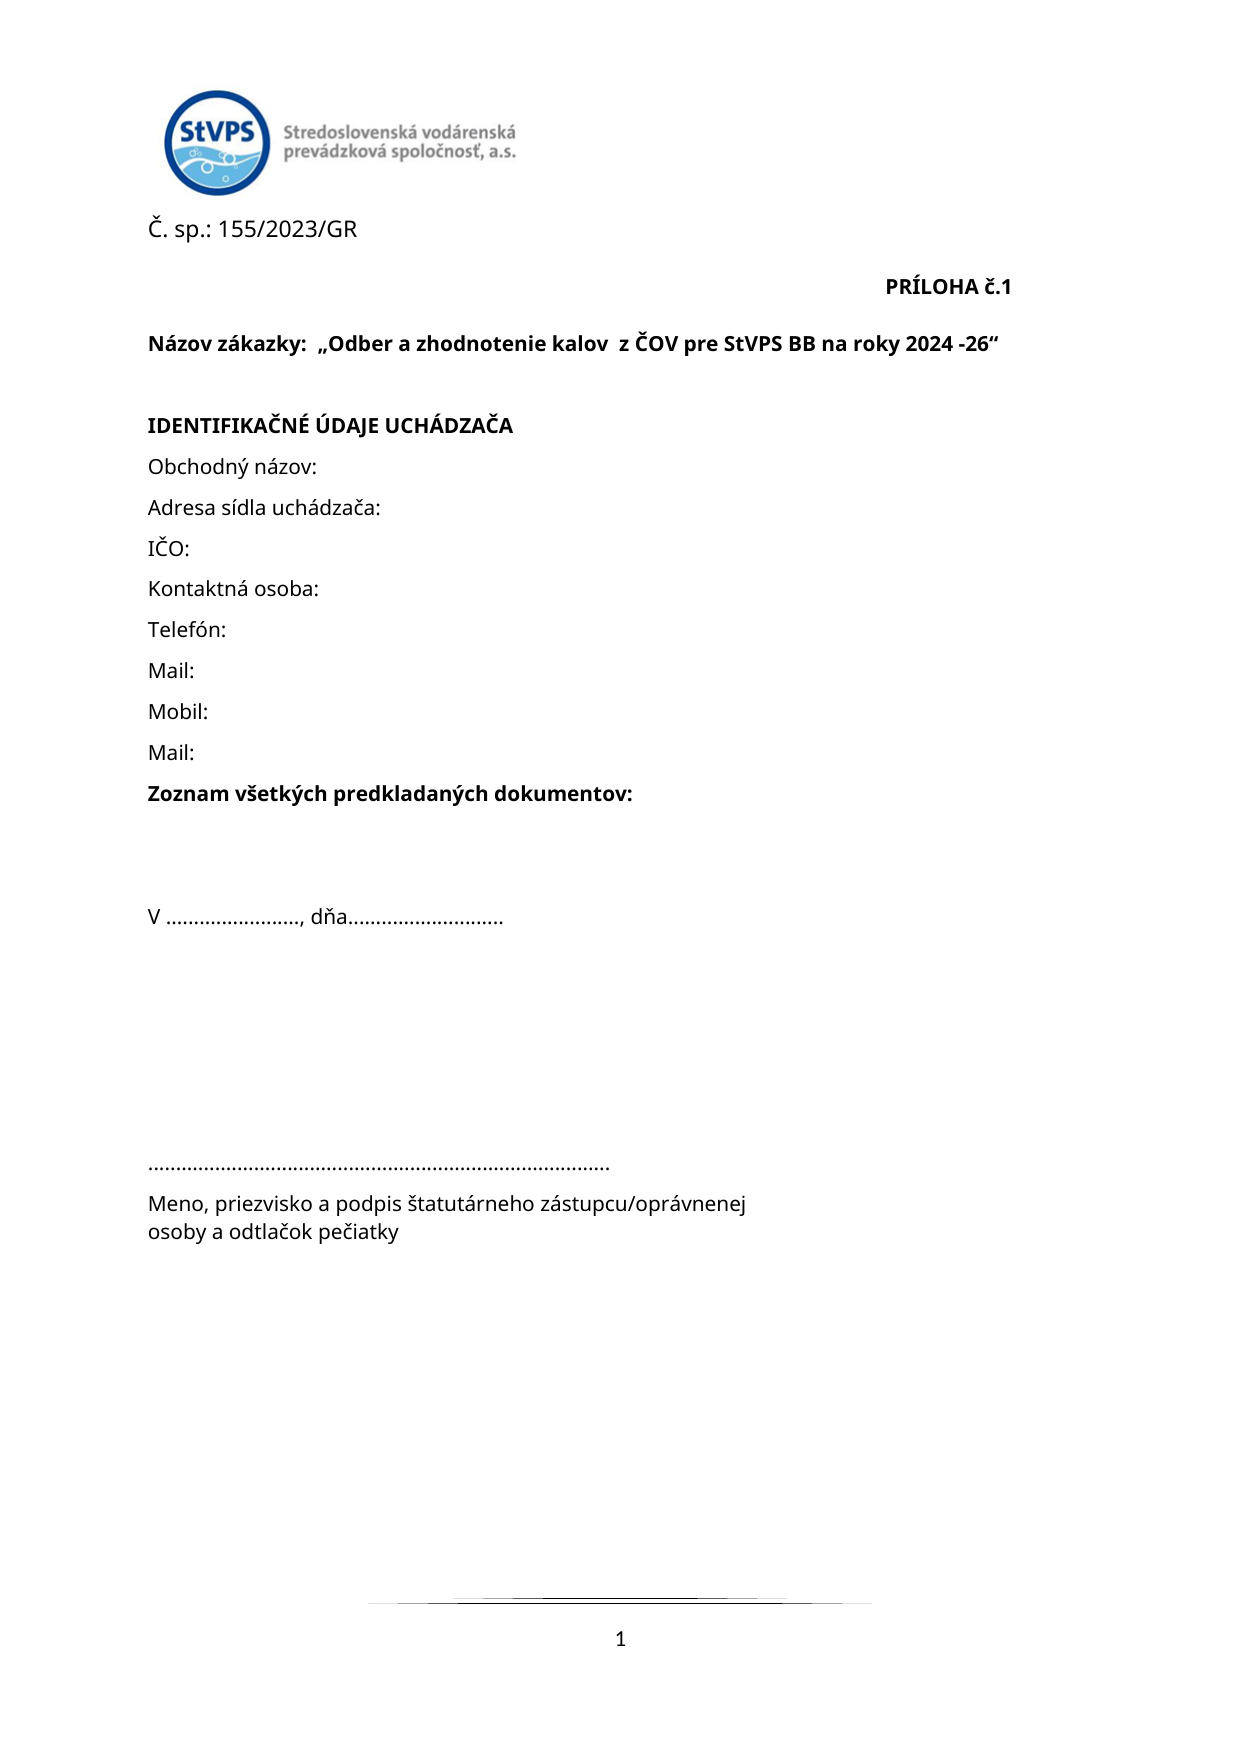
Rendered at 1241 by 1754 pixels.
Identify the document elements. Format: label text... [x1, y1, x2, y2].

text PRÍLOHA č.1 [885, 272, 1093, 301]
text osoby a odtlačok pečiatky [148, 1217, 1093, 1246]
text Kontaktná osoba: [148, 574, 1093, 603]
text Obchodný názov: [148, 452, 1093, 480]
text ................................................................................... [148, 1148, 1093, 1176]
text Zoznam všetkých predkladaných dokumentov: [148, 779, 1093, 808]
text Adresa sídla uchádzača: [148, 493, 1093, 521]
text V ........................, dňa............................ [148, 902, 1093, 931]
text Telefón: [148, 616, 1093, 644]
text Mobil: [148, 697, 1093, 726]
text Meno, priezvisko a podpis štatutárneho zástupcu/oprávnenej [148, 1189, 1093, 1217]
text Mail: [148, 656, 1093, 685]
text Mail: [148, 738, 1093, 767]
picture [147, 73, 533, 213]
text IČO: [148, 534, 1093, 562]
text IDENTIFIKAČNÉ ÚDAJE UCHÁDZAČA [148, 411, 1093, 439]
text Názov zákazky: „Odber a zhodnotenie kalov z ČOV pre StVPS BB na roky 2024 -26“ [148, 329, 1093, 357]
